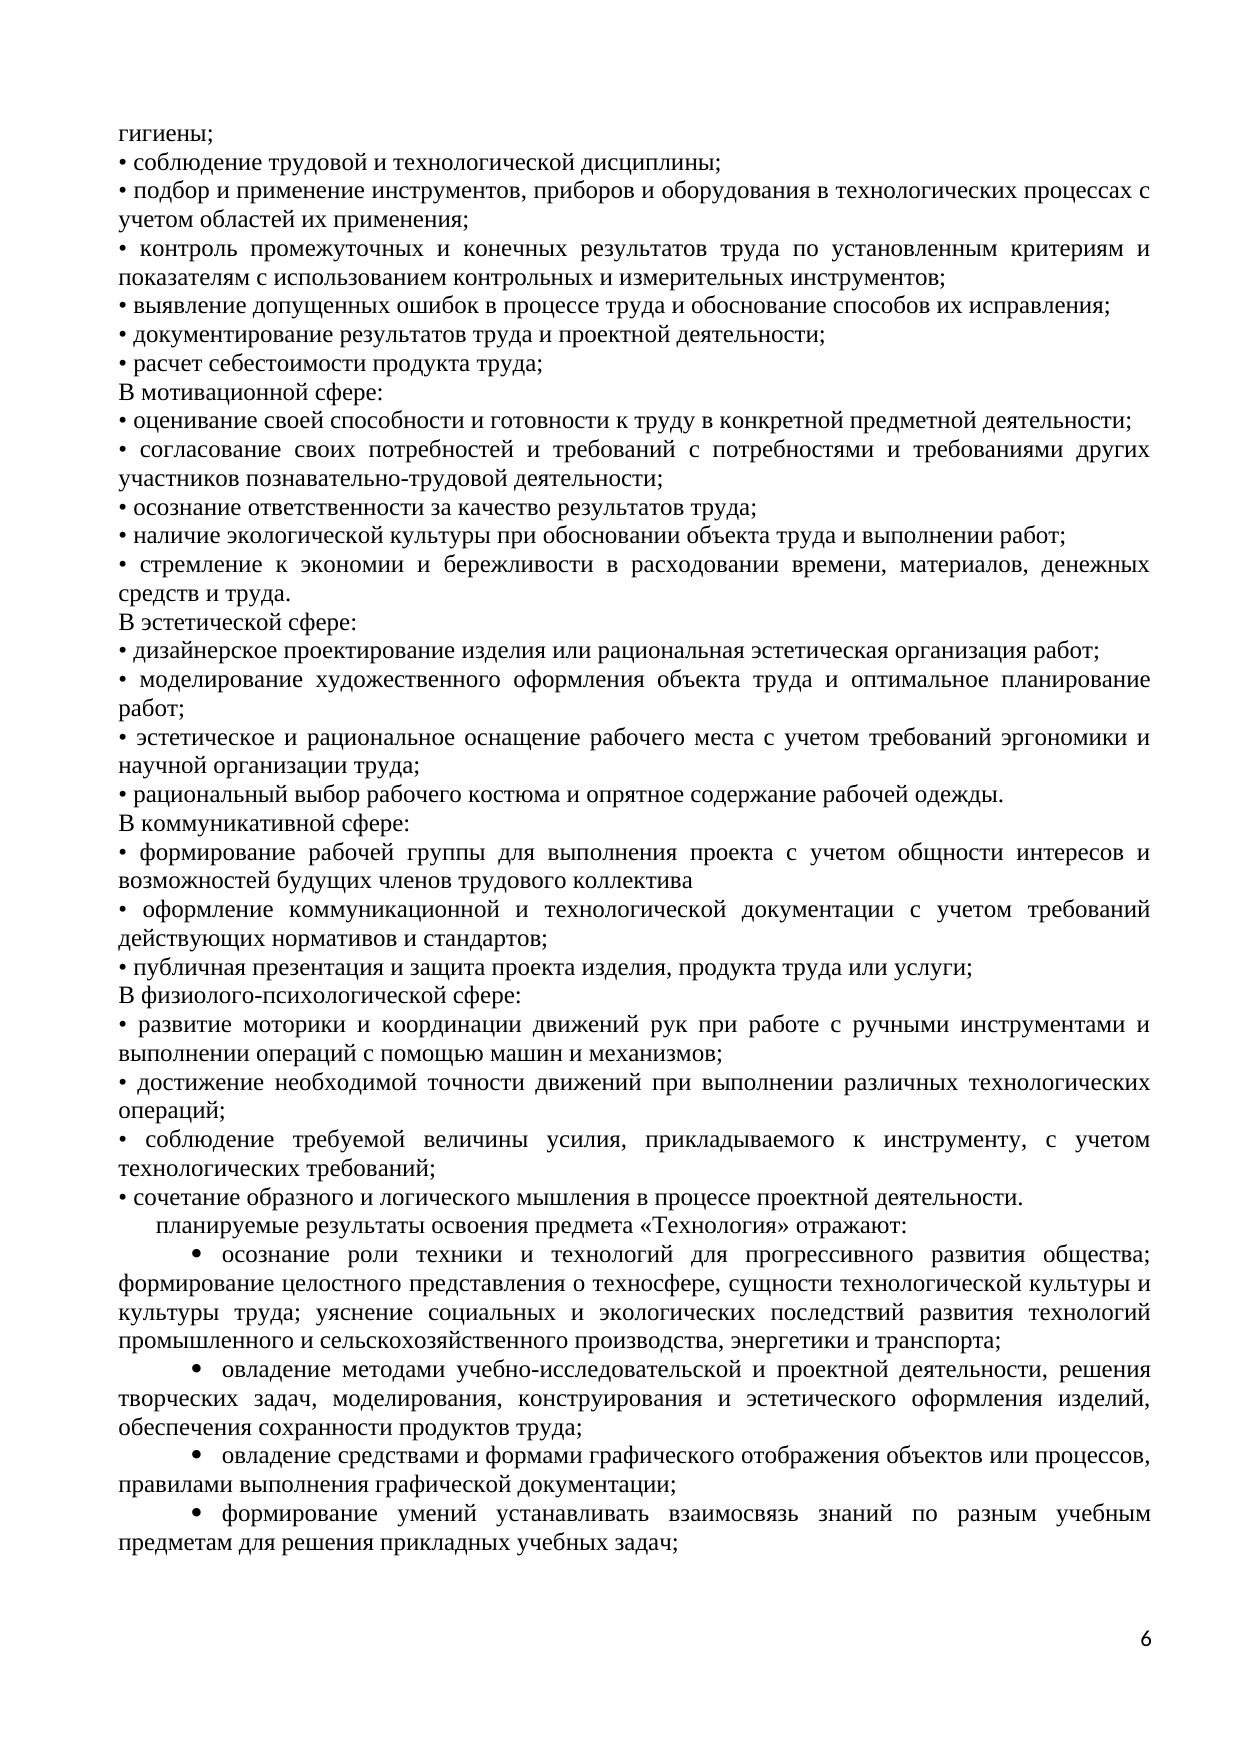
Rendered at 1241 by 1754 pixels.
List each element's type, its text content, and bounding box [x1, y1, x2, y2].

text • осознание ответственности за качество результатов труда; [118, 492, 1152, 521]
text • согласование своих потребностей и требований с потребностями и требованиями других участников познавательно-трудовой деятельности; [118, 434, 1152, 492]
text • оценивание своей способности и готовности к труду в конкретной предметной деятельности; [118, 406, 1152, 434]
list формирование умений устанавливать взаимосвязь знаний по разным учебным предметам для решения прикладных учебных задач; [118, 1498, 1152, 1556]
text • публичная презентация и защита проекта изделия, продукта труда или услуги; [118, 952, 1152, 981]
text планируемые результаты освоения предмета «Технология» отражают: [118, 1211, 1152, 1239]
text • достижение необходимой точности движений при выполнении различных технологических операций; • соблюдение требуемой величины усилия, прикладываемого к инструменту, с учетом технологических требований; [118, 1067, 1152, 1182]
text • подбор и применение инструментов, приборов и оборудования в технологических процессах с учетом областей их применения; [118, 176, 1152, 233]
list овладение средствами и формами графического отображения объектов или процессов, правилами выполнения графической документации; [118, 1441, 1152, 1498]
text • моделирование художественного оформления объекта труда и оптимальное планирование работ; • эстетическое и рациональное оснащение рабочего места с учетом требований эргономики и научной организации труда; [118, 664, 1152, 779]
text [118, 118, 1152, 176]
text В эстетической сфере: [118, 607, 1152, 636]
text • стремление к экономии и бережливости в расходовании времени, материалов, денежных средств и труда. [118, 549, 1152, 607]
text • расчет себестоимости продукта труда; [118, 348, 1152, 377]
text • выявление допущенных ошибок в процессе труда и обоснование способов их исправления; [118, 291, 1152, 319]
text В мотивационной сфере: [118, 377, 1152, 406]
text • наличие экологической культуры при обосновании объекта труда и выполнении работ; [118, 521, 1152, 549]
list овладение методами учебно-исследовательской и проектной деятельности, решения творческих задач, моделирования, конструирования и эстетического оформления изделий, обеспечения сохранности продуктов труда; [118, 1354, 1152, 1441]
text • развитие моторики и координации движений рук при работе с ручными инструментами и выполнении операций с помощью машин и механизмов; [118, 1009, 1152, 1067]
text • оформление коммуникационной и технологической документации с учетом требований действующих нормативов и стандартов; [118, 894, 1152, 952]
list осознание роли техники и технологий для прогрессивного развития общества; формирование целостного представления о техносфере, сущности технологической культуры и культуры труда; уяснение социальных и экологических последствий развития технологий промышленного и сельскохозяйственного производства, энергетики и транспорта; [118, 1239, 1152, 1354]
text • сочетание образного и логического мышления в процессе проектной деятельности. [118, 1182, 1152, 1211]
text В коммуникативной сфере: [118, 808, 1152, 837]
text • документирование результатов труда и проектной деятельности; [118, 319, 1152, 348]
text В физиолого-психологической сфере: [118, 981, 1152, 1009]
text • рациональный выбор рабочего костюма и опрятное содержание рабочей одежды. [118, 779, 1152, 808]
text • дизайнерское проектирование изделия или рациональная эстетическая организация работ; [118, 636, 1152, 664]
text • формирование рабочей группы для выполнения проекта с учетом общности интересов и возможностей будущих членов трудового коллектива [118, 837, 1152, 894]
text • контроль промежуточных и конечных результатов труда по установленным критериям и показателям с использованием контрольных и измерительных инструментов; [118, 233, 1152, 291]
